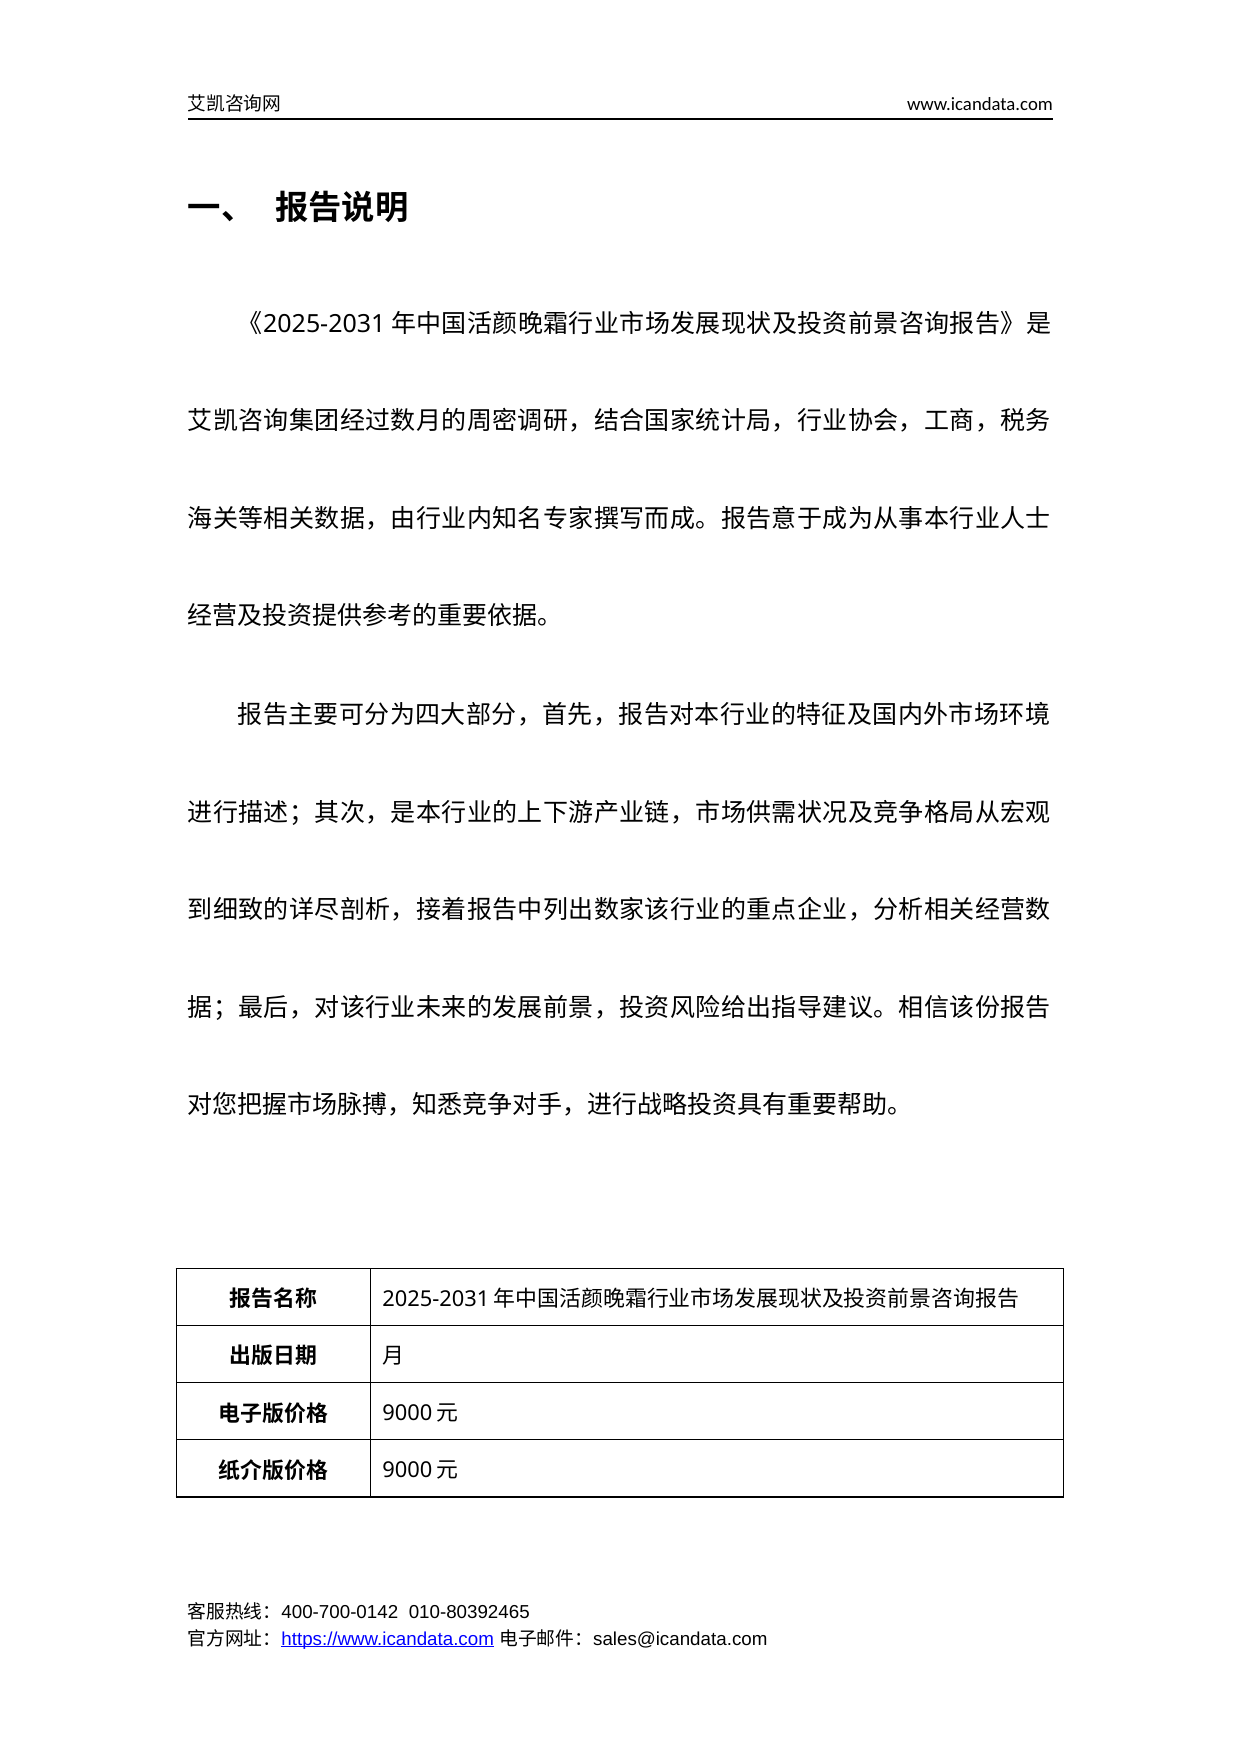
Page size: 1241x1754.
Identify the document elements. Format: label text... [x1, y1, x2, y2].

table_header 报告名称 [177, 1269, 370, 1325]
table_header 2025-2031年中国活颜晚霜行业市场发展现状及投资前景咨询报告 [371, 1269, 1063, 1325]
table_cell 纸介版价格 [177, 1440, 370, 1496]
subtitle 报告说明 [187, 172, 1053, 237]
table_cell 电子版价格 [177, 1383, 370, 1439]
text 报告主要可分为四大部分，首先，报告对本行业的特征及国内外市场环境进行描述；其次，是本行业的上下游产业链，市场供需状况及竞争格局从宏观到细致的详尽剖析，接着报告中列出数家该行业的重点企业，分析相关经营数据；最后，对该行业未来的发展前景，投资风险给出指导建议。相信该份报告对您把握市场脉搏，知悉竞争对手，进行战略投资具有重要帮助。 [187, 681, 1053, 1136]
table_cell 9000元 [371, 1383, 1063, 1439]
text 《2025-2031年中国活颜晚霜行业市场发展现状及投资前景咨询报告》是艾凯咨询集团经过数月的周密调研，结合国家统计局，行业协会，工商，税务海关等相关数据，由行业内知名专家撰写而成。报告意于成为从事本行业人士经营及投资提供参考的重要依据。 [187, 289, 1053, 646]
table_cell 9000元 [371, 1440, 1063, 1496]
table_cell 出版日期 [177, 1326, 370, 1382]
table_cell 月 [371, 1326, 1063, 1382]
